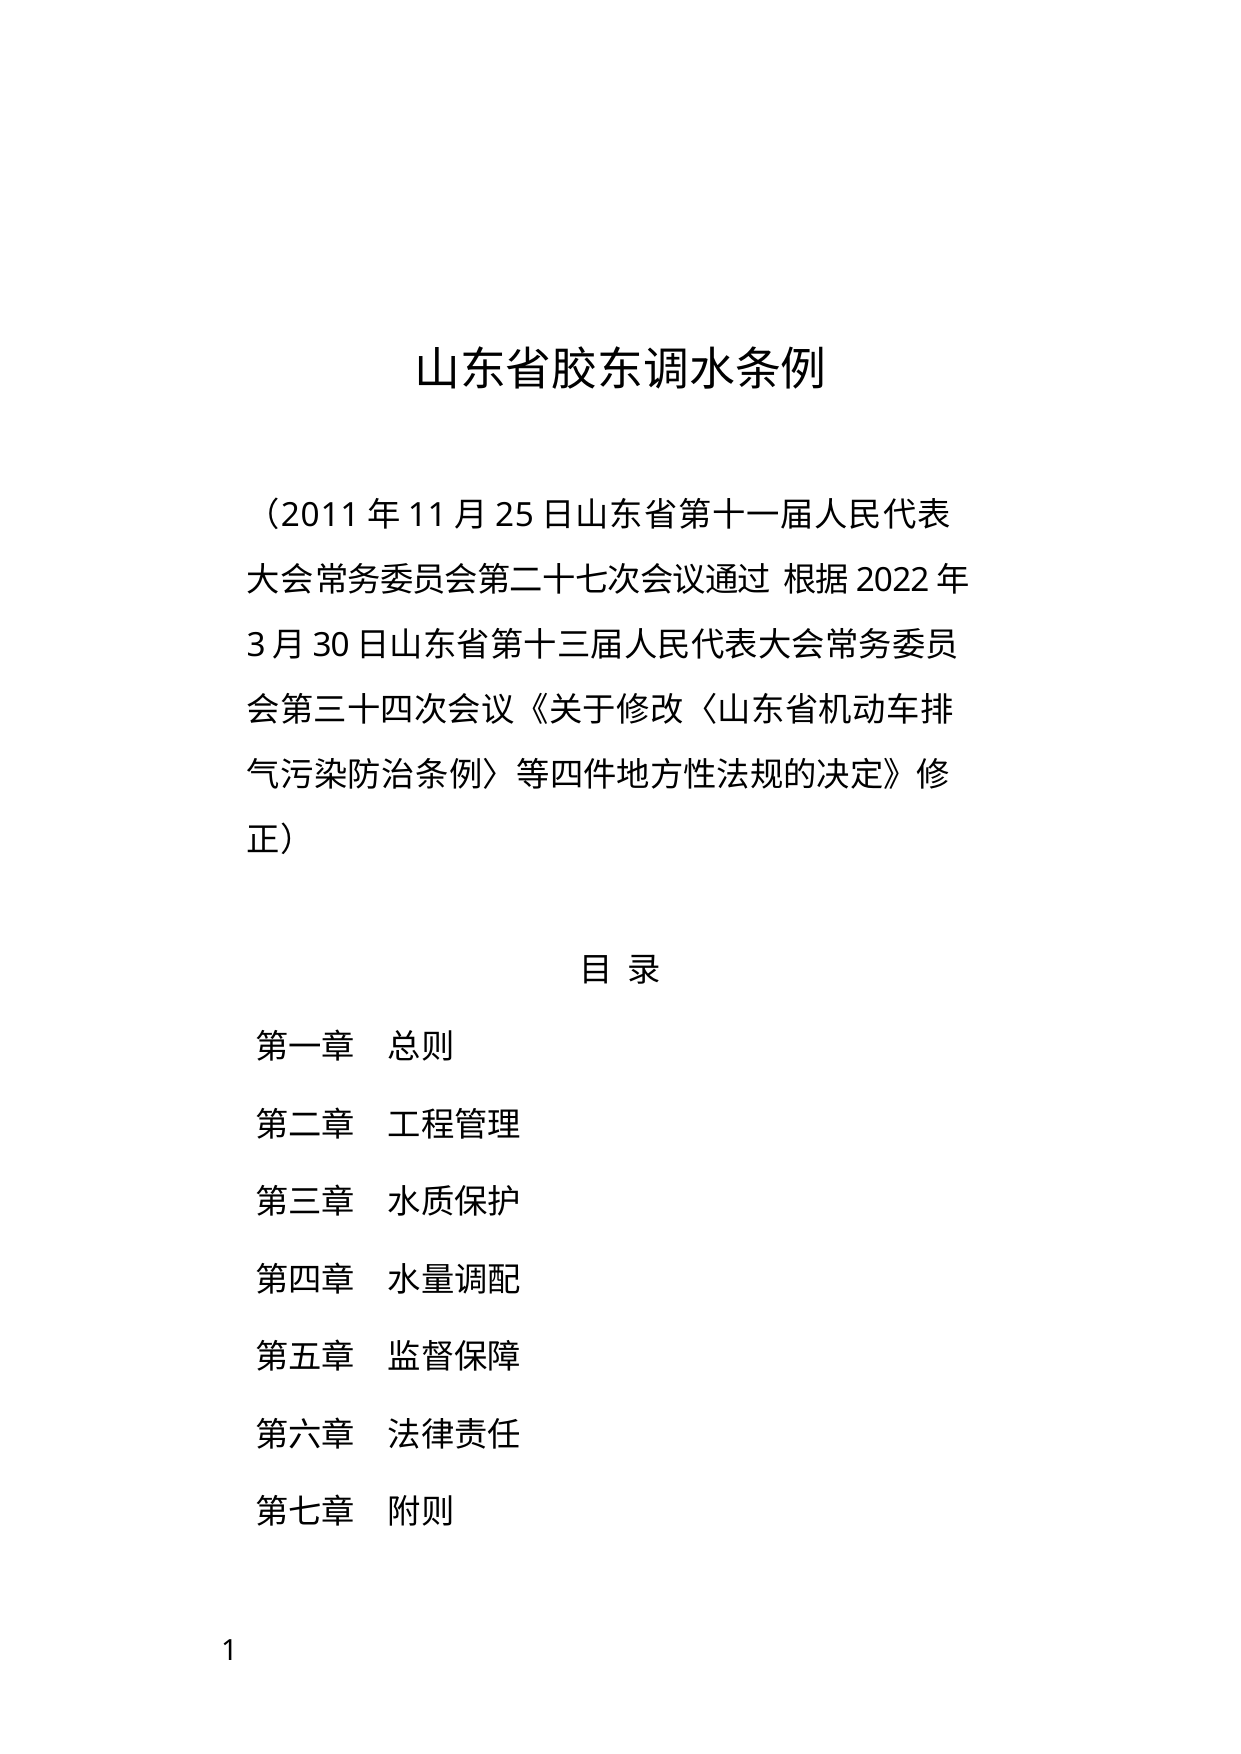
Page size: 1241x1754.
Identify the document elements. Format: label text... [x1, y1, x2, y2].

list 水质保护 [255, 1167, 1053, 1232]
list 总则 [255, 1012, 1053, 1077]
text （2011年11月25日山东省第十一届人民代表大会常务委员会第二十七次会议通过 根据2022年3月30日山东省第十三届人民代表大会常务委员会第三十四次会议《关于修改〈山东省机动车排气污染防治条例〉等四件地方性法规的决定》修正） [246, 479, 973, 869]
list 法律责任 [255, 1399, 1053, 1464]
list 水量调配 [255, 1244, 1053, 1309]
list 附则 [255, 1477, 1053, 1542]
list 工程管理 [255, 1089, 1053, 1154]
text 山东省胶东调水条例 [187, 317, 1053, 414]
list 监督保障 [255, 1322, 1053, 1387]
text 目 录 [187, 934, 1053, 999]
